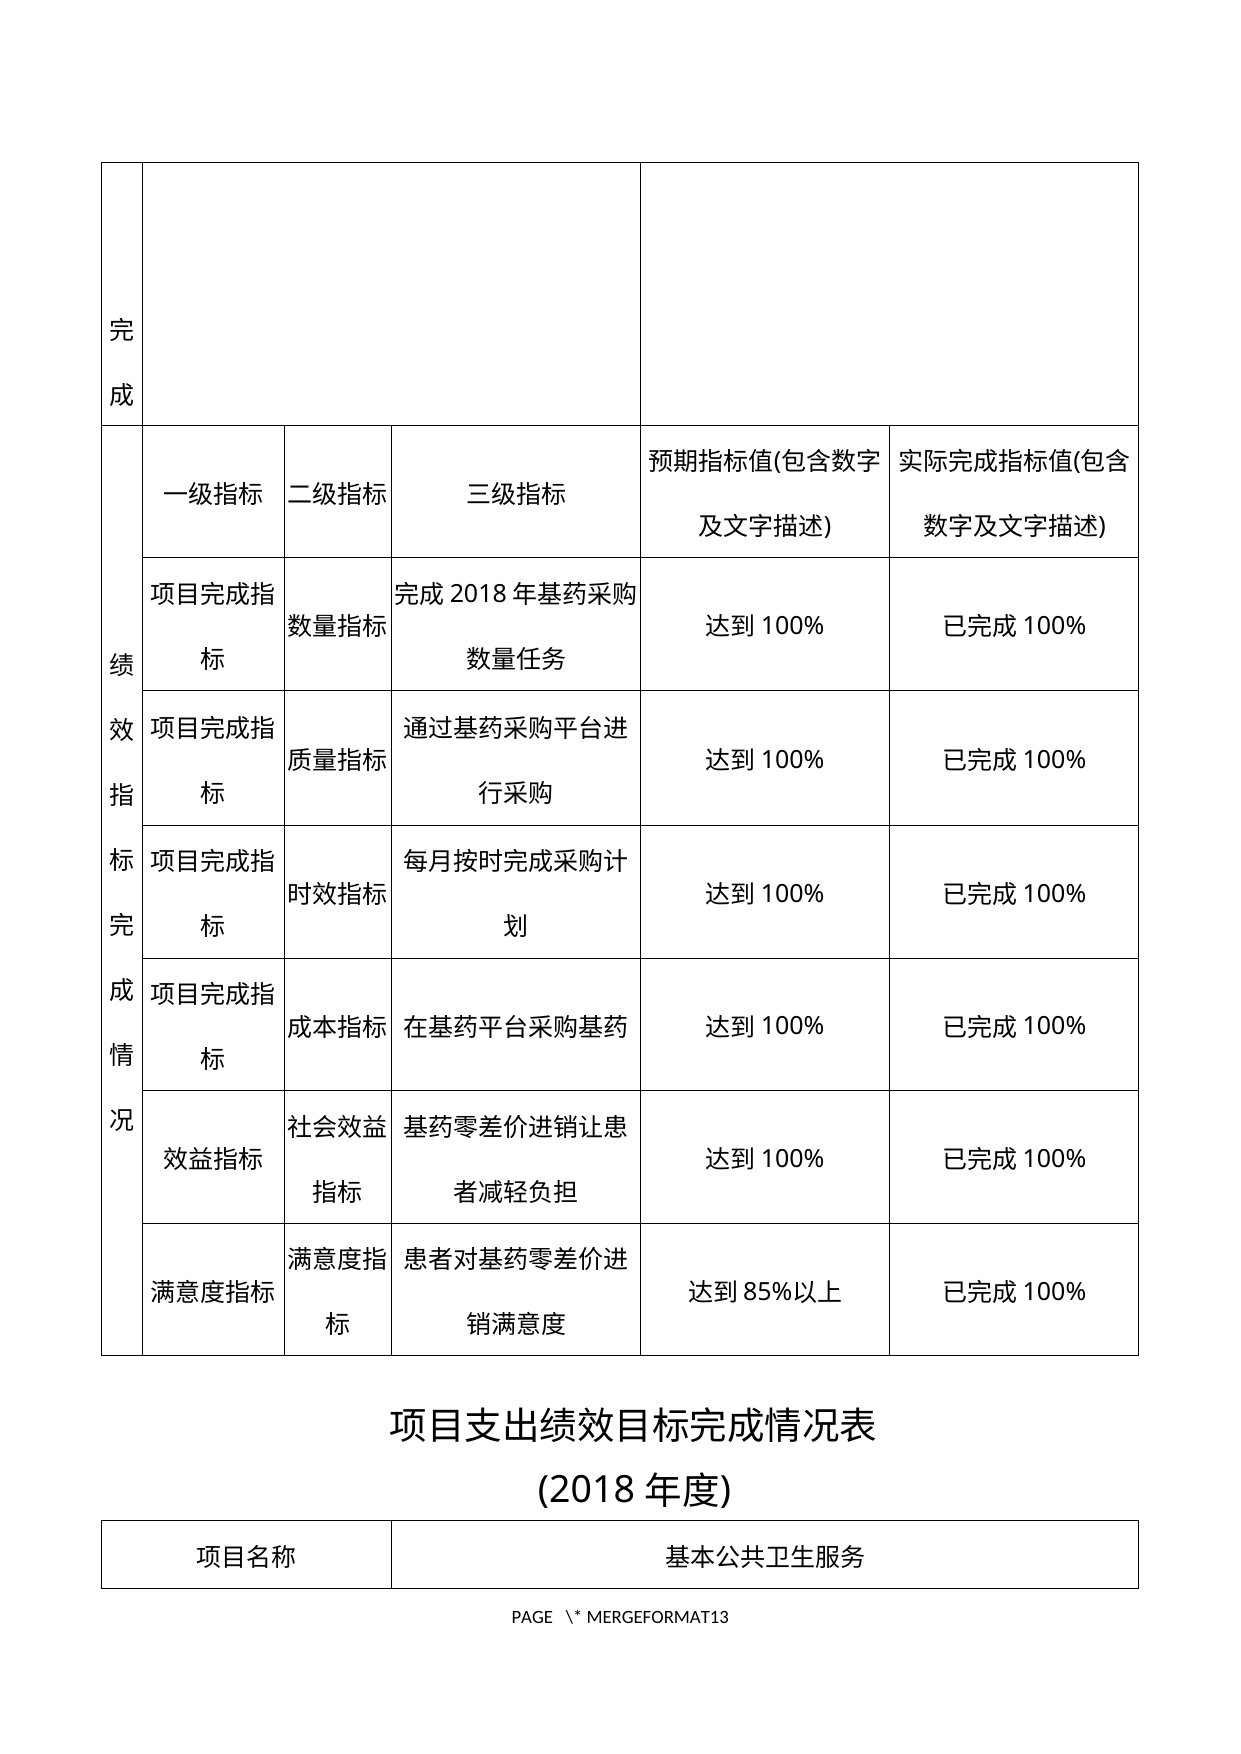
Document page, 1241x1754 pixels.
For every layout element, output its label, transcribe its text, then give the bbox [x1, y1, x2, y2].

table_cell 达到100% [641, 558, 889, 690]
table_header 项目支出绩效目标完成情况表 (2018 年度) [101, 1389, 1139, 1520]
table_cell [143, 163, 640, 424]
table_cell 社会效益指标 [285, 1091, 391, 1223]
table_cell 质量指标 [285, 691, 391, 825]
table_cell 患者对基药零差价进销满意度 [392, 1224, 640, 1355]
table_cell 基本公共卫生服务 [392, 1521, 1138, 1588]
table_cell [641, 163, 1138, 424]
table_cell 达到100% [641, 959, 889, 1090]
table_cell 已完成100% [890, 691, 1138, 825]
table_cell 时效指标 [285, 826, 391, 957]
table_cell 完成2018年基药采购数量任务 [392, 558, 640, 690]
table_cell 数量指标 [285, 558, 391, 690]
table_cell 三级指标 [392, 426, 640, 557]
table_cell 基药零差价进销让患者减轻负担 [392, 1091, 640, 1223]
table_cell 效益指标 [143, 1091, 284, 1223]
table_cell 已完成100% [890, 558, 1138, 690]
table_cell 达到85%以上 [641, 1224, 889, 1355]
table_cell 项目完成指标 [143, 826, 284, 957]
table_cell 成本指标 [285, 959, 391, 1090]
table_cell 一级指标 [143, 426, 284, 557]
table_cell 二级指标 [285, 426, 391, 557]
table_cell 已完成100% [890, 1091, 1138, 1223]
table_cell 满意度指标 [285, 1224, 391, 1355]
table_cell 项目完成指标 [143, 959, 284, 1090]
table_cell 已完成100% [890, 1224, 1138, 1355]
table_cell 满意度指标 [143, 1224, 284, 1355]
table_cell 达到100% [641, 1091, 889, 1223]
table_cell 已完成100% [890, 959, 1138, 1090]
table_cell 在基药平台采购基药 [392, 959, 640, 1090]
table_cell 绩效指标完成情况 [102, 426, 142, 1355]
table_cell 预期指标值(包含数字及文字描述) [641, 426, 889, 557]
table_cell 通过基药采购平台进行采购 [392, 691, 640, 825]
table_cell 达到100% [641, 826, 889, 957]
table_cell 每月按时完成采购计划 [392, 826, 640, 957]
table_cell 项目名称 [102, 1521, 391, 1588]
table_cell 项目完成指标 [143, 691, 284, 825]
table_cell 实际完成指标值(包含数字及文字描述) [890, 426, 1138, 557]
table_cell 项目完成指标 [143, 558, 284, 690]
table_cell 已完成100% [890, 826, 1138, 957]
table_cell 达到100% [641, 691, 889, 825]
